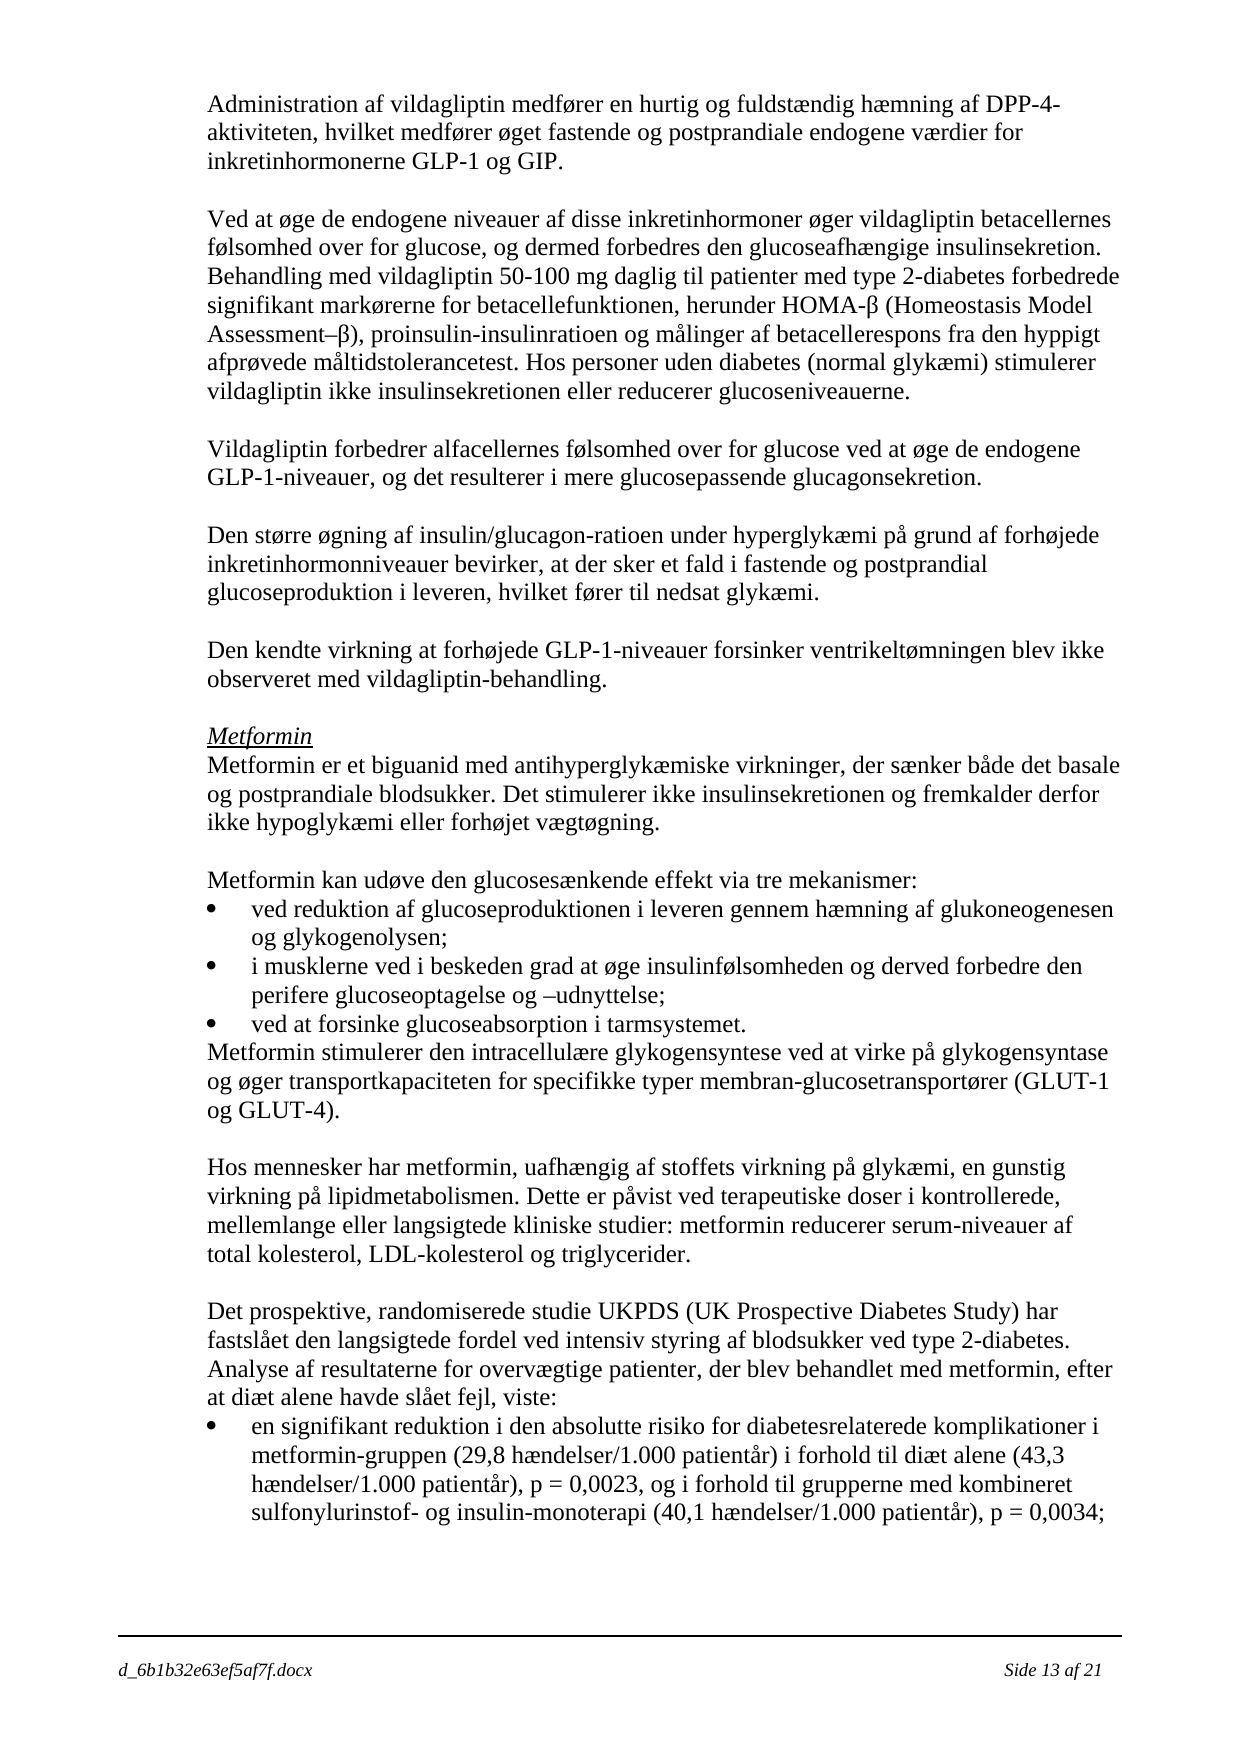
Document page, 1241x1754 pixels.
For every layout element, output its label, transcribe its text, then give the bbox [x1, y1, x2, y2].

list ved reduktion af glucoseproduktionen i leveren gennem hæmning af glukoneogenesen og glykogenolysen; [207, 894, 1122, 951]
text Det prospektive, randomiserede studie UKPDS (UK Prospective Diabetes Study) har fastslået den langsigtede fordel ved intensiv styring af blodsukker ved type 2-diabetes. Analyse af resultaterne for overvægtige patienter, der blev behandlet med metformin, efter at diæt alene havde slået fejl, viste: [207, 1296, 1122, 1411]
text Metformin er et biguanid med antihyperglykæmiske virkninger, der sænker både det basale og postprandiale blodsukker. Det stimulerer ikke insulinsekretionen og fremkalder derfor ikke hypoglykæmi eller forhøjet vægtøgning. [207, 750, 1122, 836]
list i musklerne ved i beskeden grad at øge insulinfølsomheden og derved forbedre den perifere glucoseoptagelse og –udnyttelse; [207, 951, 1122, 1009]
text Den større øgning af insulin/glucagon-ratioen under hyperglykæmi på grund af forhøjede inkretinhormonniveauer bevirker, at der sker et fald i fastende og postprandial glucoseproduktion i leveren, hvilket fører til nedsat glykæmi. [207, 520, 1122, 606]
text Metformin kan udøve den glucosesænkende effekt via tre mekanismer: [207, 865, 1122, 894]
text Administration af vildagliptin medfører en hurtig og fuldstændig hæmning af DPP-4-aktiviteten, hvilket medfører øget fastende og postprandiale endogene værdier for inkretinhormonerne GLP-1 og GIP. [207, 89, 1122, 175]
list en signifikant reduktion i den absolutte risiko for diabetesrelaterede komplikationer i metformin-gruppen (29,8 hændelser/1.000 patientår) i forhold til diæt alene (43,3 hændelser/1.000 patientår), p = 0,0023, og i forhold til grupperne med kombineret sulfonylurinstof- og insulin-monoterapi (40,1 hændelser/1.000 patientår), p = 0,0034; [207, 1411, 1122, 1526]
text Ved at øge de endogene niveauer af disse inkretinhormoner øger vildagliptin betacellernes følsomhed over for glucose, og dermed forbedres den glucoseafhængige insulinsekretion. Behandling med vildagliptin 50-100 mg daglig til patienter med type 2-diabetes forbedrede signifikant markørerne for betacellefunktionen, herunder HOMA-β (Homeostasis Model Assessment–β), proinsulin-insulinratioen og målinger af betacellerespons fra den hyppigt afprøvede måltidstolerancetest. Hos personer uden diabetes (normal glykæmi) stimulerer vildagliptin ikke insulinsekretionen eller reducerer glucoseniveauerne. [207, 204, 1122, 405]
text Metformin [207, 721, 1122, 750]
list ved at forsinke glucoseabsorption i tarmsystemet. [207, 1009, 1122, 1037]
text Vildagliptin forbedrer alfacellernes følsomhed over for glucose ved at øge de endogene GLP-1-niveauer, og det resulterer i mere glucosepassende glucagonsekretion. [207, 434, 1122, 491]
text Hos mennesker har metformin, uafhængig af stoffets virkning på glykæmi, en gunstig virkning på lipidmetabolismen. Dette er påvist ved terapeutiske doser i kontrollerede, mellemlange eller langsigtede kliniske studier: metformin reducerer serum-niveauer af total kolesterol, LDL-kolesterol og triglycerider. [207, 1152, 1122, 1267]
text Metformin stimulerer den intracellulære glykogensyntese ved at virke på glykogensyntase og øger transportkapaciteten for specifikke typer membran-glucosetransportører (GLUT-1 og GLUT-4). [207, 1037, 1122, 1124]
text Den kendte virkning at forhøjede GLP-1-niveauer forsinker ventrikeltømningen blev ikke observeret med vildagliptin-behandling. [207, 635, 1122, 692]
